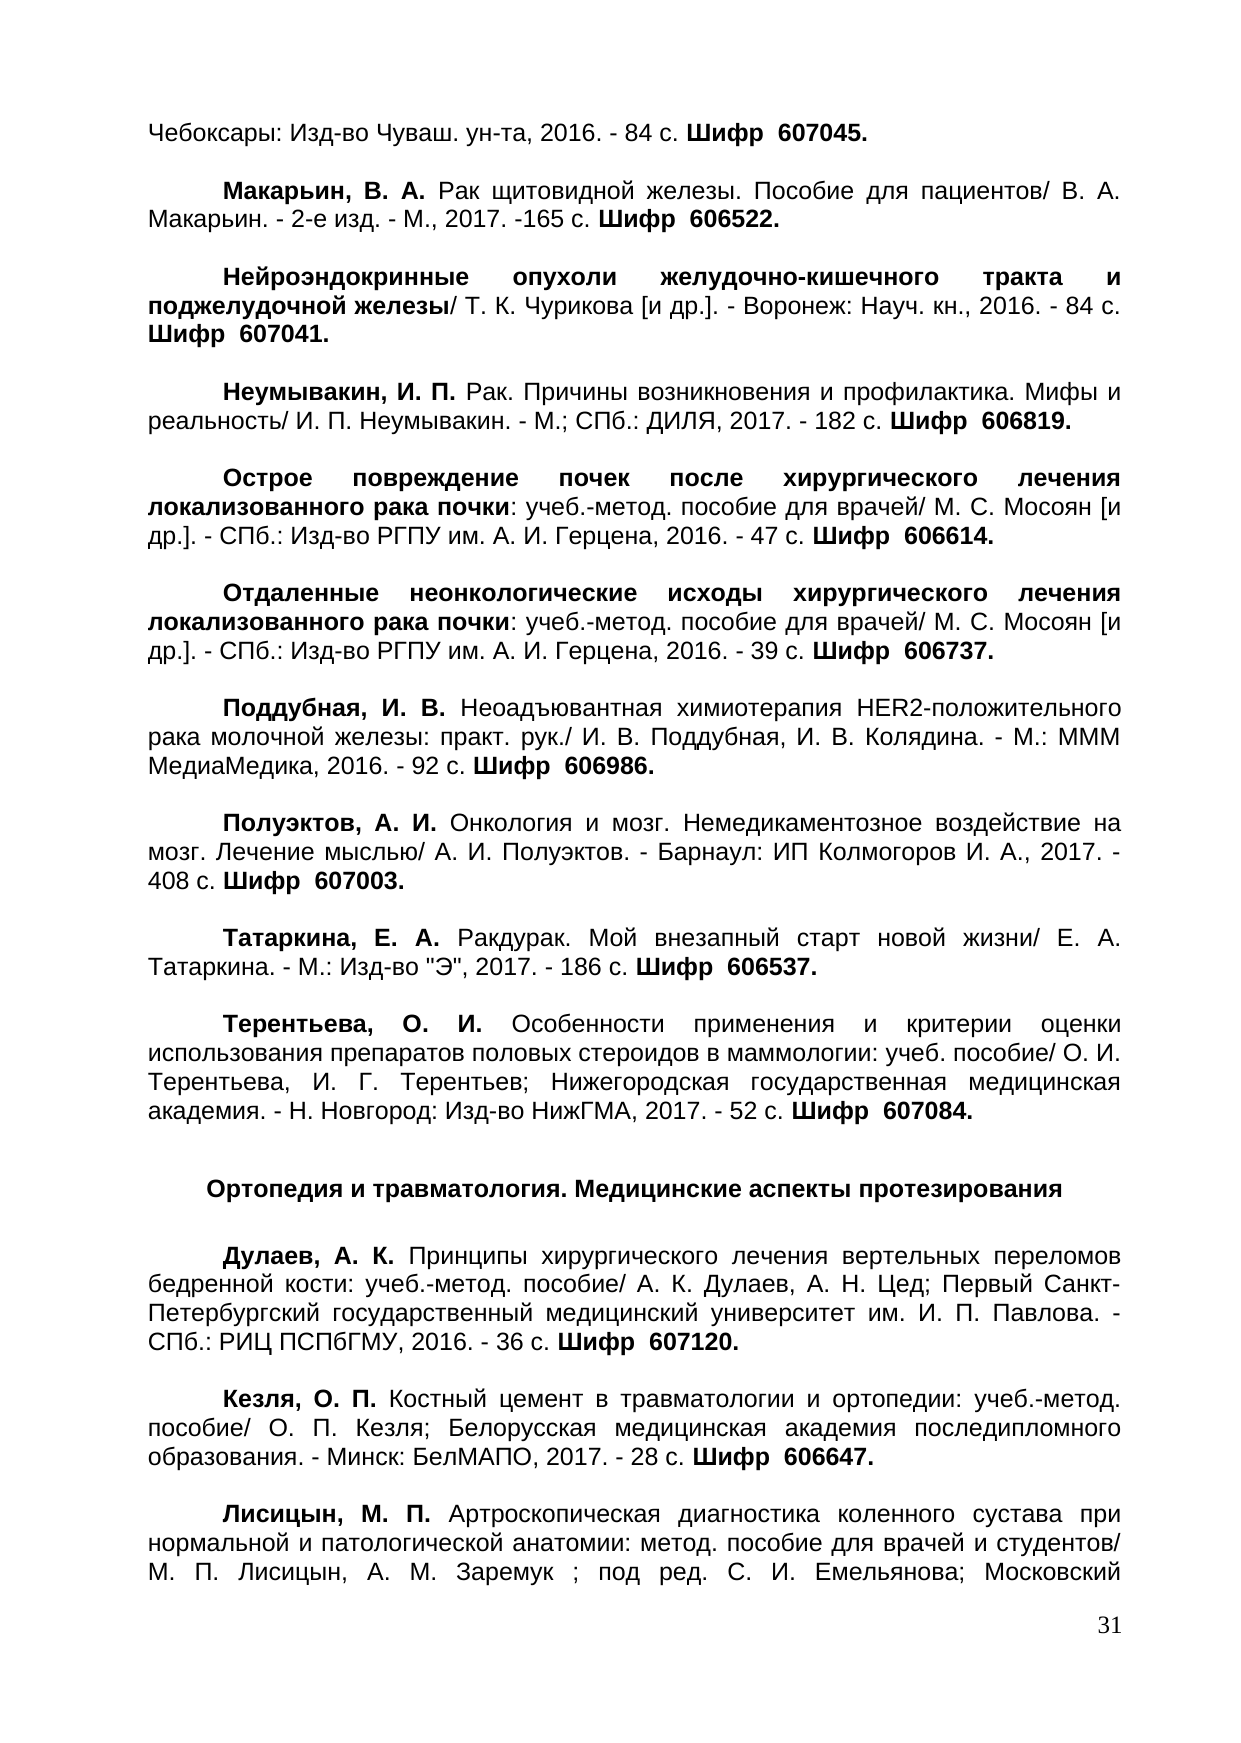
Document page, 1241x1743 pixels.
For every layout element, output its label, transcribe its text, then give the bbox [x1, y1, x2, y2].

text Острое повреждение почек после хирургического лечения локализованного рака почки: учеб.-метод. пособие для врачей/ М. С. Мосоян [и др.]. - СПб.: Изд-во РГПУ им. А. И. Герцена, 2016. - 47 с. Шифр 606614. [148, 463, 1122, 549]
text Кезля, О. П. Костный цемент в травматологии и ортопедии: учеб.-метод. пособие/ О. П. Кезля; Белорусская медицинская академия последипломного образования. - Минск: БелМАПО, 2017. - 28 с. Шифр 606647. [148, 1384, 1122, 1471]
text Нейроэндокринные опухоли желудочно-кишечного тракта и поджелудочной железы/ Т. К. Чурикова [и др.]. - Воронеж: Науч. кн., 2016. - 84 с. Шифр 607041. [148, 262, 1122, 348]
text Полуэктов, А. И. Онкология и мозг. Немедикаментозное воздействие на мозг. Лечение мыслью/ А. И. Полуэктов. - Барнаул: ИП Колмогоров И. А., 2017. - 408 с. Шифр 607003. [148, 808, 1122, 894]
text Неумывакин, И. П. Рак. Причины возникновения и профилактика. Мифы и реальность/ И. П. Неумывакин. - М.; СПб.: ДИЛЯ, 2017. - 182 с. Шифр 606819. [148, 377, 1122, 434]
text Макарьин, В. А. Рак щитовидной железы. Пособие для пациентов/ В. А. Макарьин. - 2-е изд. - М., 2017. -165 с. Шифр 606522. [148, 176, 1122, 233]
text Терентьева, О. И. Особенности применения и критерии оценки использования препаратов половых стероидов в маммологии: учеб. пособие/ О. И. Терентьева, И. Г. Терентьев; Нижегородская государственная медицинская академия. - Н. Новгород: Изд-во НижГМА, 2017. - 52 с. Шифр 607084. [148, 1009, 1122, 1124]
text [148, 1499, 1122, 1586]
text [148, 118, 1122, 147]
text Ортопедия и травматология. Медицинские аспекты протезирования [148, 1174, 1122, 1203]
text Поддубная, И. В. Неоадъювантная химиотерапия HER2-положительного рака молочной железы: практ. рук./ И. В. Поддубная, И. В. Колядина. - М.: МММ МедиаМедика, 2016. - 92 с. Шифр 606986. [148, 693, 1122, 779]
text Дулаев, А. К. Принципы хирургического лечения вертельных переломов бедренной кости: учеб.-метод. пособие/ А. К. Дулаев, А. Н. Цед; Первый Санкт-Петербургский государственный медицинский университет им. И. П. Павлова. - СПб.: РИЦ ПСПбГМУ, 2016. - 36 с. Шифр 607120. [148, 1241, 1122, 1356]
text Татаркина, Е. А. Ракдурак. Мой внезапный старт новой жизни/ Е. А. Татаркина. - М.: Изд-во "Э", 2017. - 186 с. Шифр 606537. [148, 923, 1122, 981]
text Отдаленные неонкологические исходы хирургического лечения локализованного рака почки: учеб.-метод. пособие для врачей/ М. С. Мосоян [и др.]. - СПб.: Изд-во РГПУ им. А. И. Герцена, 2016. - 39 с. Шифр 606737. [148, 578, 1122, 664]
